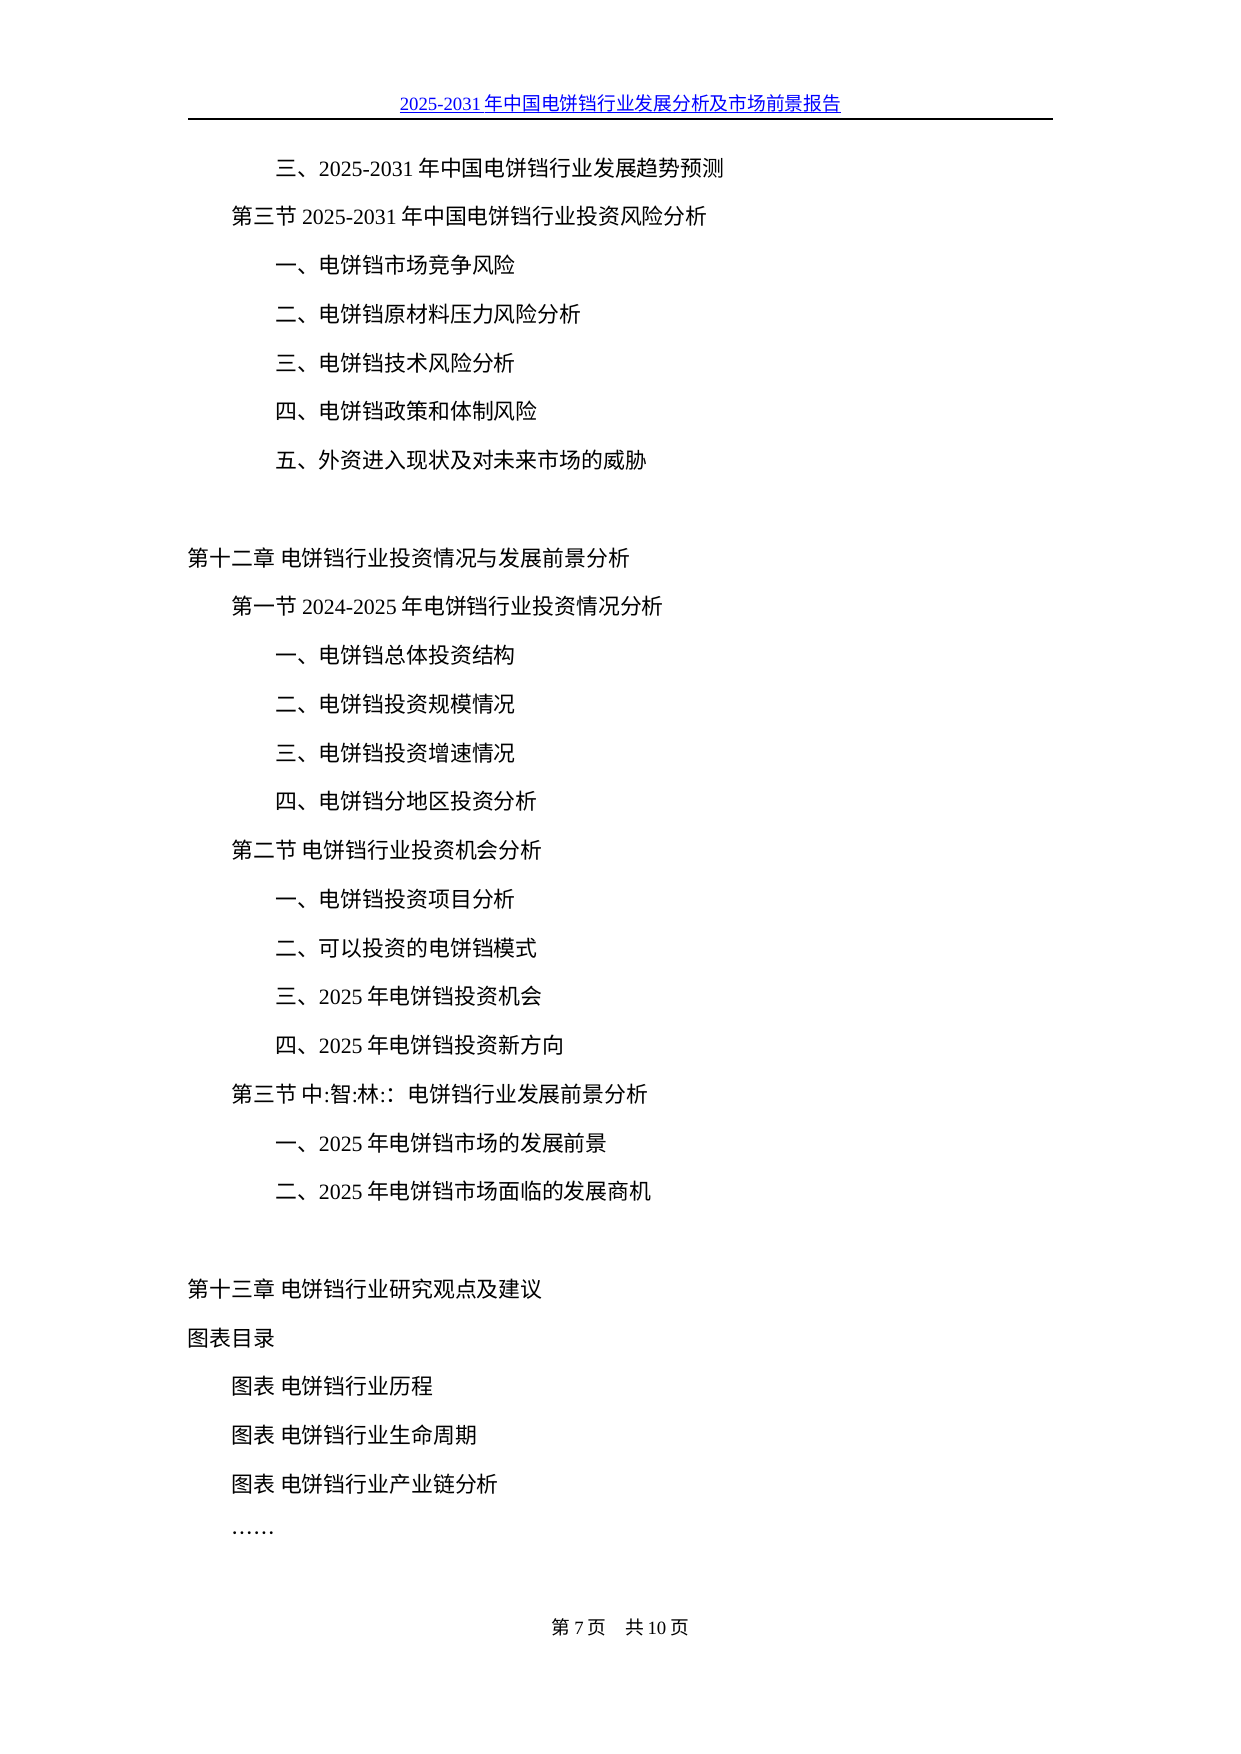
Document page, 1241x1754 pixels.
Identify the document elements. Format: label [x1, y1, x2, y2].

text [187, 150, 1053, 1548]
